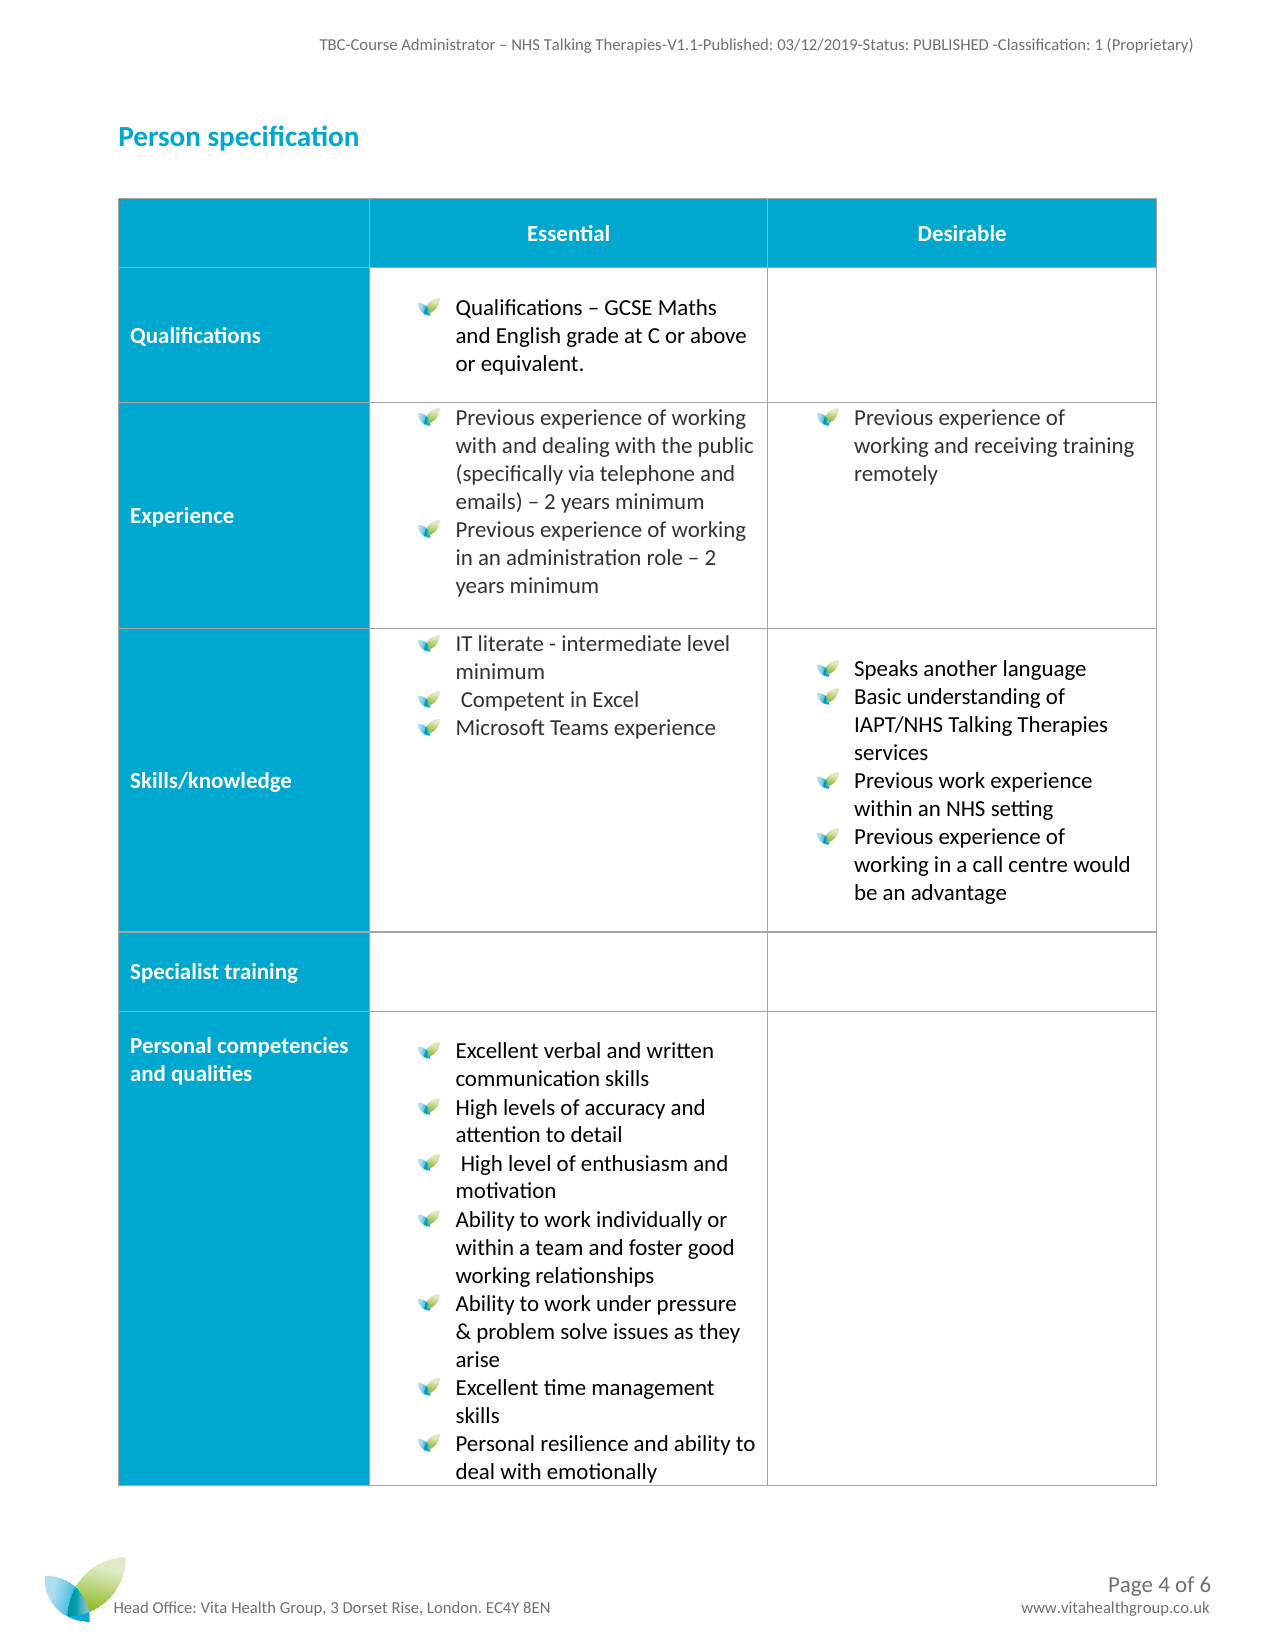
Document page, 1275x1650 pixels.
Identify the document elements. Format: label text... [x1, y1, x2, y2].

table_cell Qualifications – GCSE Maths and English grade at C or above or equivalent. [370, 268, 767, 402]
picture [418, 719, 440, 736]
table_cell [768, 268, 1156, 402]
table_cell IT literate - intermediate level minimum Competent in Excel Microsoft Teams experience [370, 629, 767, 931]
table_cell Previous experience of working with and dealing with the public (specifically via telephone and emails) – 2 years minimum Previous experience of working in an administration role – 2 years minimum [370, 403, 767, 628]
picture [418, 1098, 440, 1115]
table_cell [370, 933, 767, 1011]
picture [418, 298, 440, 316]
table_cell Qualifications [119, 268, 369, 402]
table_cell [370, 1012, 767, 1485]
picture [418, 1378, 440, 1396]
table_header Essential [370, 199, 767, 267]
table_cell [768, 1012, 1156, 1485]
table_cell [768, 933, 1156, 1011]
table_cell Skills/knowledge [119, 629, 369, 931]
picture [817, 688, 839, 705]
table_header [119, 199, 369, 267]
picture [817, 828, 839, 845]
picture [418, 1210, 440, 1227]
subtitle Person specification [118, 118, 1157, 154]
picture [418, 1434, 440, 1452]
picture [418, 408, 440, 426]
table_cell Speaks another language Basic understanding of IAPT/NHS Talking Therapies services Previous work experience within an NHS setting Previous experience of working in a call centre would be an advantage [768, 629, 1156, 931]
picture [418, 691, 440, 708]
table_cell Previous experience of working and receiving training remotely [768, 403, 1156, 628]
picture [418, 635, 440, 652]
picture [418, 520, 440, 538]
table_cell Specialist training [119, 933, 369, 1011]
picture [418, 1154, 440, 1171]
picture [817, 660, 839, 677]
picture [418, 1294, 440, 1311]
table_header Desirable [768, 199, 1156, 267]
picture [817, 408, 839, 426]
picture [418, 1042, 440, 1059]
table_cell Experience [119, 403, 369, 628]
picture [44, 1557, 126, 1623]
picture [817, 772, 839, 789]
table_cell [119, 1012, 369, 1485]
